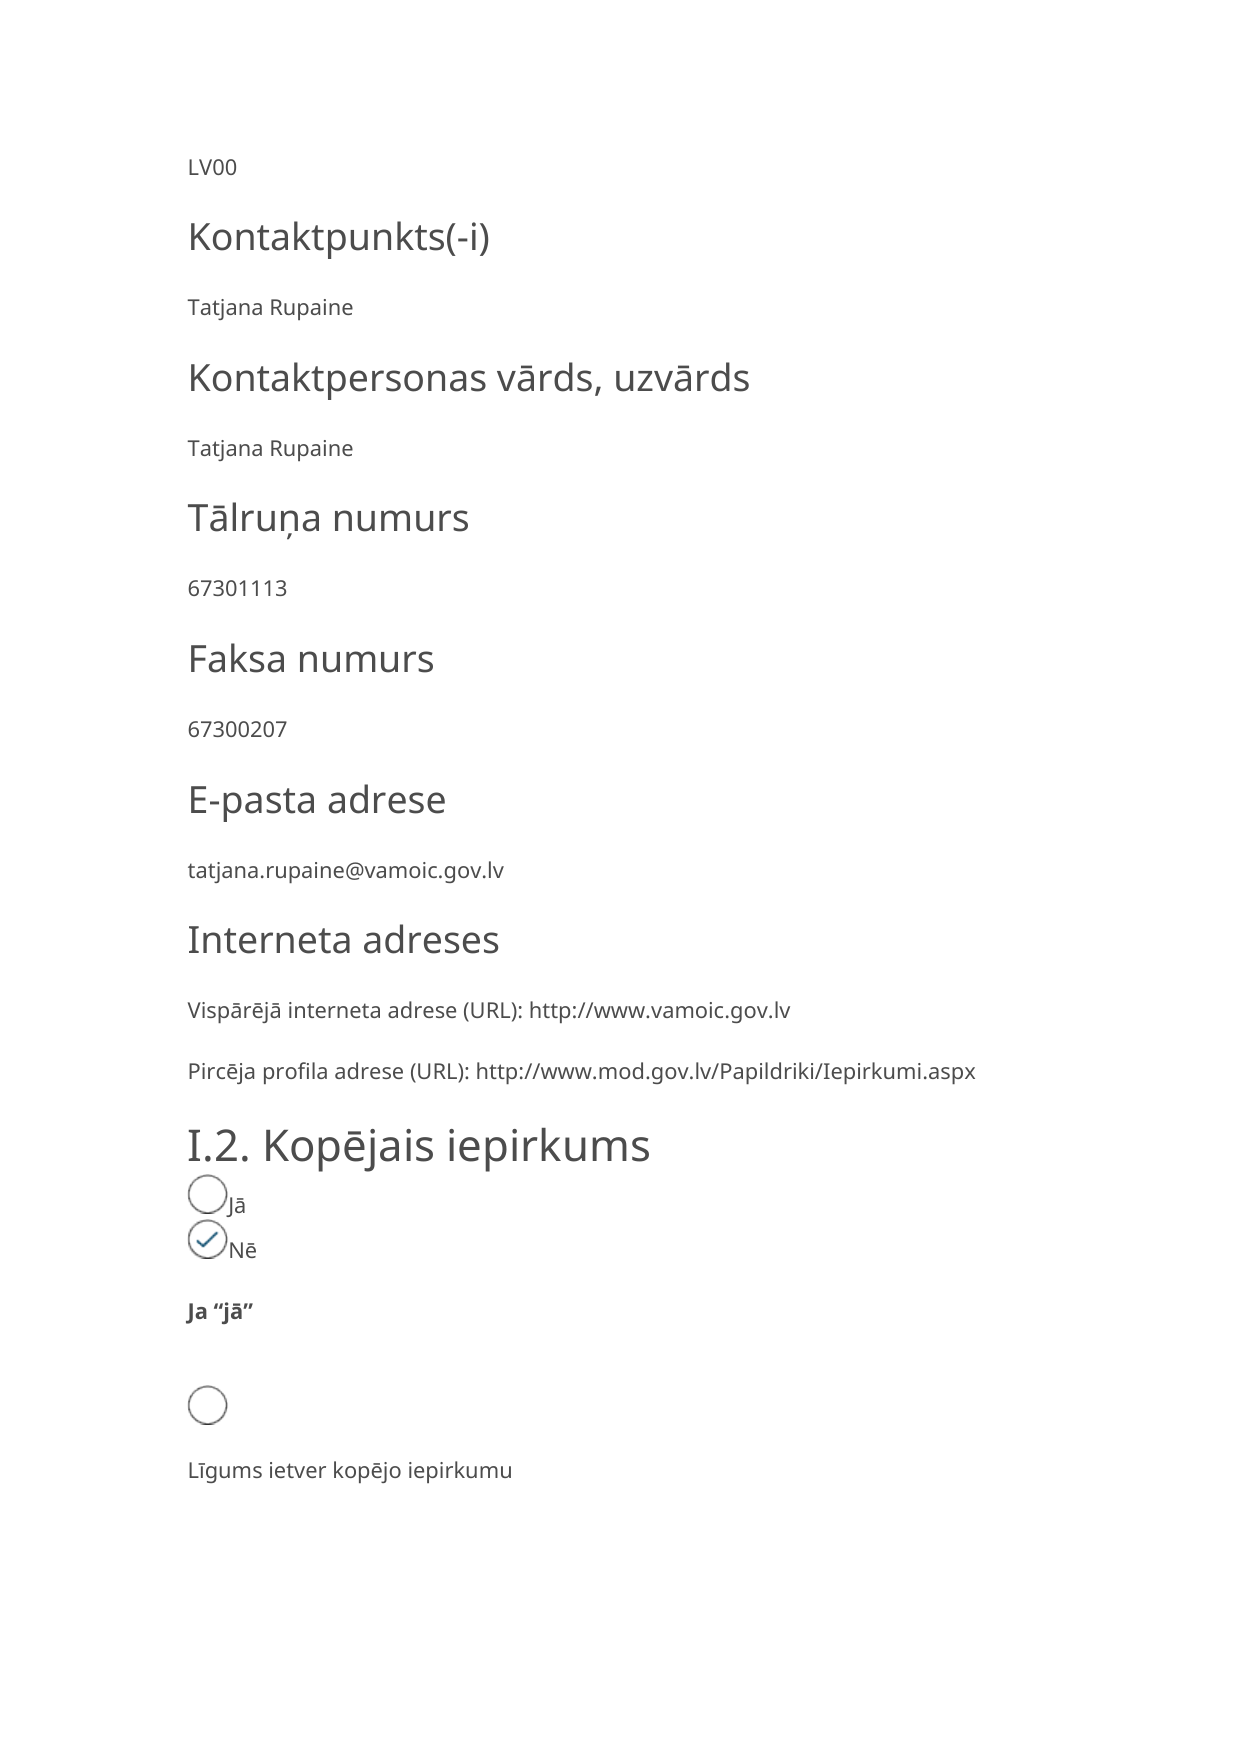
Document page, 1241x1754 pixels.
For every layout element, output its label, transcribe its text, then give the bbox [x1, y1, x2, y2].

picture [187, 1174, 229, 1214]
text 67300207 [187, 712, 1053, 744]
text Pircēja profila adrese (URL): http://www.mod.gov.lv/Papildriki/Iepirkumi.aspx [187, 1054, 1053, 1085]
text Faksa numurs [187, 632, 1053, 683]
text Līgums ietver kopējo iepirkumu [187, 1454, 1053, 1485]
text Interneta adreses [187, 913, 1053, 964]
text tatjana.rupaine@vamoic.gov.lv [187, 853, 1053, 884]
text 67301113 [187, 572, 1053, 603]
text E-pasta adrese [187, 773, 1053, 824]
text Kontaktpersonas vārds, uzvārds [187, 351, 1053, 402]
text Kontaktpunkts(-i) [187, 210, 1053, 261]
picture [187, 1385, 229, 1425]
text I.2. Kopējais iepirkums [187, 1114, 1053, 1174]
picture [187, 1219, 229, 1259]
text Vispārējā interneta adrese (URL): http://www.vamoic.gov.lv [187, 994, 1053, 1025]
text Tatjana Rupaine [187, 431, 1053, 462]
text Ja “jā” [187, 1294, 1053, 1325]
text Tālruņa numurs [187, 492, 1053, 543]
text Tatjana Rupaine [187, 291, 1053, 322]
text LV00 [187, 150, 1053, 181]
text Nē [187, 1219, 1053, 1265]
text Jā [187, 1174, 1053, 1219]
